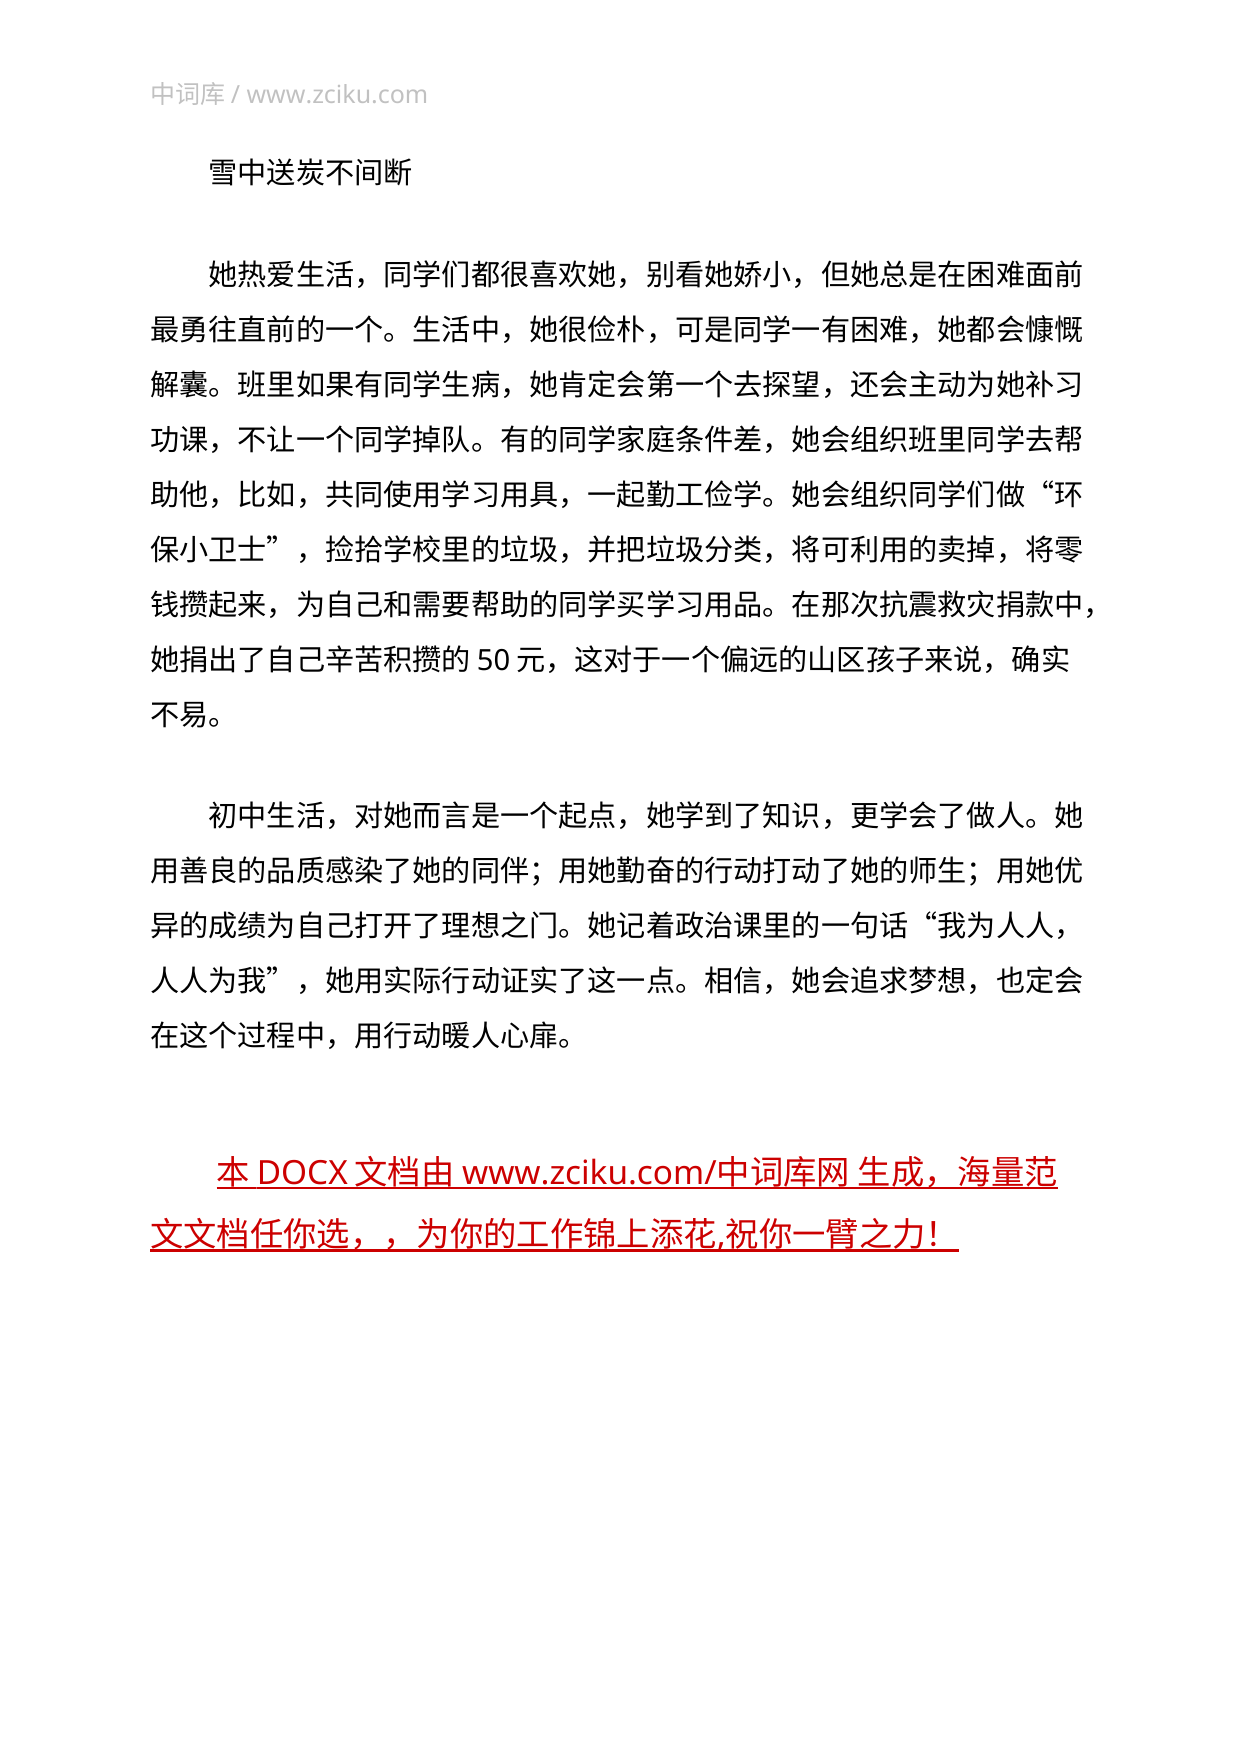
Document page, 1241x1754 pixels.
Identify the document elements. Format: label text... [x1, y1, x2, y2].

text 她热爱生活，同学们都很喜欢她，别看她娇小，但她总是在困难面前最勇往直前的一个。生活中，她很俭朴，可是同学一有困难，她都会慷慨解囊。班里如果有同学生病，她肯定会第一个去探望，还会主动为她补习功课，不让一个同学掉队。有的同学家庭条件差，她会组织班里同学去帮助他，比如，共同使用学习用具，一起勤工俭学。她会组织同学们做“环保小卫士”，捡拾学校里的垃圾，并把垃圾分类，将可利用的卖掉，将零钱攒起来，为自己和需要帮助的同学买学习用品。在那次抗震救灾捐款中，她捐出了自己辛苦积攒的50元，这对于一个偏远的山区孩子来说，确实不易。 [150, 252, 1090, 733]
text 雪中送炭不间断 [150, 150, 1090, 192]
text 本DOCX文档由 www.zciku.com/中词库网 生成，海量范文文档任你选，，为你的工作锦上添花,祝你一臂之力！ [150, 1145, 1090, 1257]
text 初中生活，对她而言是一个起点，她学到了知识，更学会了做人。她用善良的品质感染了她的同伴；用她勤奋的行动打动了她的师生；用她优异的成绩为自己打开了理想之门。她记着政治课里的一句话“我为人人，人人为我”，她用实际行动证实了这一点。相信，她会追求梦想，也定会在这个过程中，用行动暖人心扉。 [150, 793, 1090, 1055]
